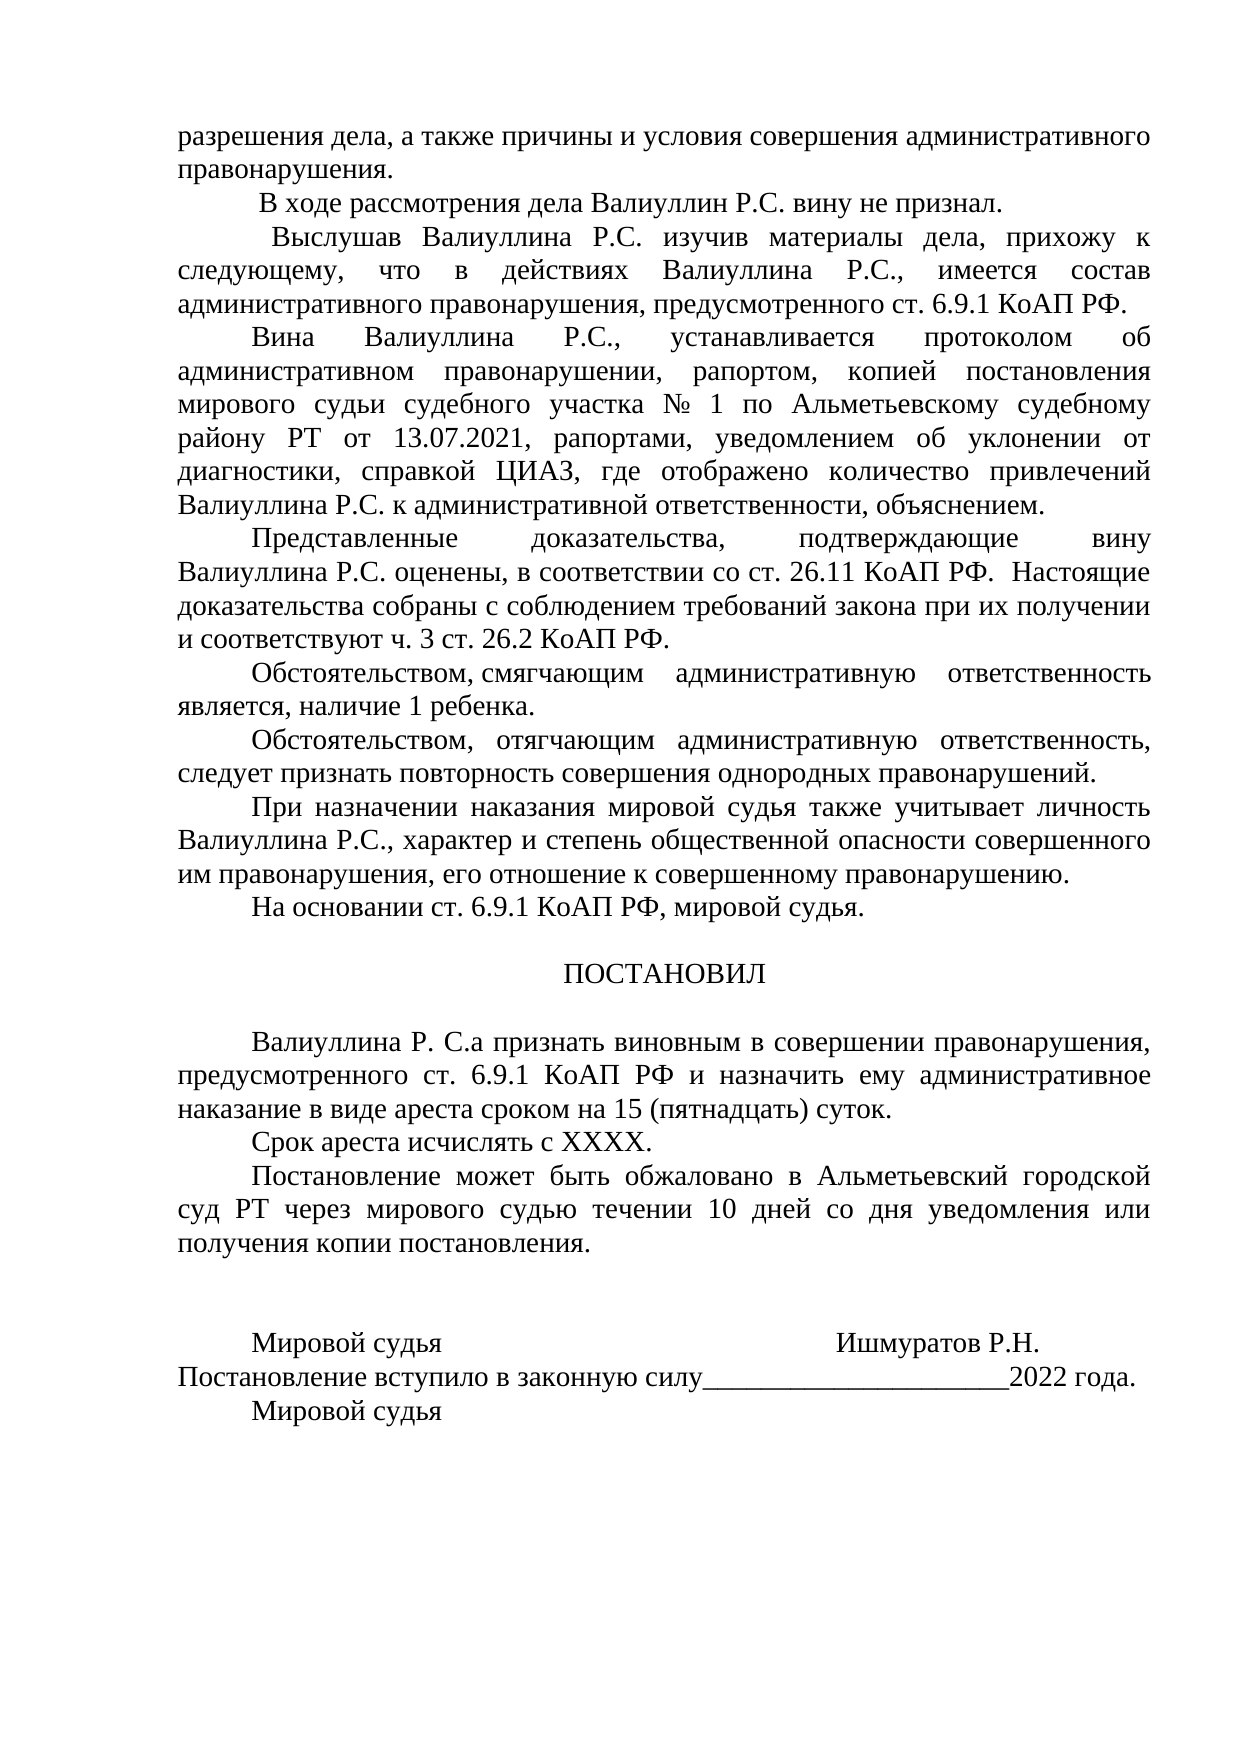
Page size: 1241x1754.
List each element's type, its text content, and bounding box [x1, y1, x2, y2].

text Обстоятельством, отягчающим административную ответственность, следует признать повторность совершения однородных правонарушений. [177, 722, 1152, 789]
text Выслушав Валиуллина Р.С. изучив материалы дела, прихожу к следующему, что в действиях Валиуллина Р.С., имеется состав административного правонарушения, предусмотренного ст. 6.9.1 КоАП РФ. [177, 219, 1152, 319]
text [177, 118, 1152, 185]
text Представленные доказательства, подтверждающие вину Валиуллина Р.С. оценены, в соответствии со ст. 26.11 КоАП РФ. Настоящие доказательства собраны с соблюдением требований закона при их получении и соответствуют ч. 3 ст. 26.2 КоАП РФ. [177, 521, 1152, 655]
text Срок ареста исчислять с XXXX. [177, 1124, 1152, 1158]
text При назначении наказания мировой судья также учитывает личность Валиуллина Р.С., характер и степень общественной опасности совершенного им правонарушения, его отношение к совершенному правонарушению. [177, 789, 1152, 889]
text Постановление вступило в законную силу_____________________2022 года. [177, 1359, 1152, 1393]
text Мировой судья [177, 1393, 1152, 1426]
text В ходе рассмотрения дела Валиуллин Р.С. вину не признал. [177, 185, 1152, 219]
text ПОСТАНОВИЛ [177, 957, 1152, 990]
text Мировой судья Ишмуратов Р.Н. [177, 1326, 1152, 1359]
text Обстоятельством, смягчающим административную ответственность является, наличие 1 ребенка. [177, 655, 1152, 722]
text Валиуллина Р. С.а признать виновным в совершении правонарушения, предусмотренного ст. 6.9.1 КоАП РФ и назначить ему административное наказание в виде ареста сроком на 15 (пятнадцать) суток. [177, 1024, 1152, 1124]
text На основании ст. 6.9.1 КоАП РФ, мировой судья. [177, 889, 1152, 923]
text Вина Валиуллина Р.С., устанавливается протоколом об административном правонарушении, рапортом, копией постановления мирового судьи судебного участка № 1 по Альметьевскому судебному району РТ от 13.07.2021, рапортами, уведомлением об уклонении от диагностики, справкой ЦИАЗ, где отображено количество привлечений Валиуллина Р.С. к административной ответственности, объяснением. [177, 319, 1152, 521]
text Постановление может быть обжаловано в Альметьевский городской суд РТ через мирового судью течении 10 дней со дня уведомления или получения копии постановления. [177, 1158, 1152, 1258]
